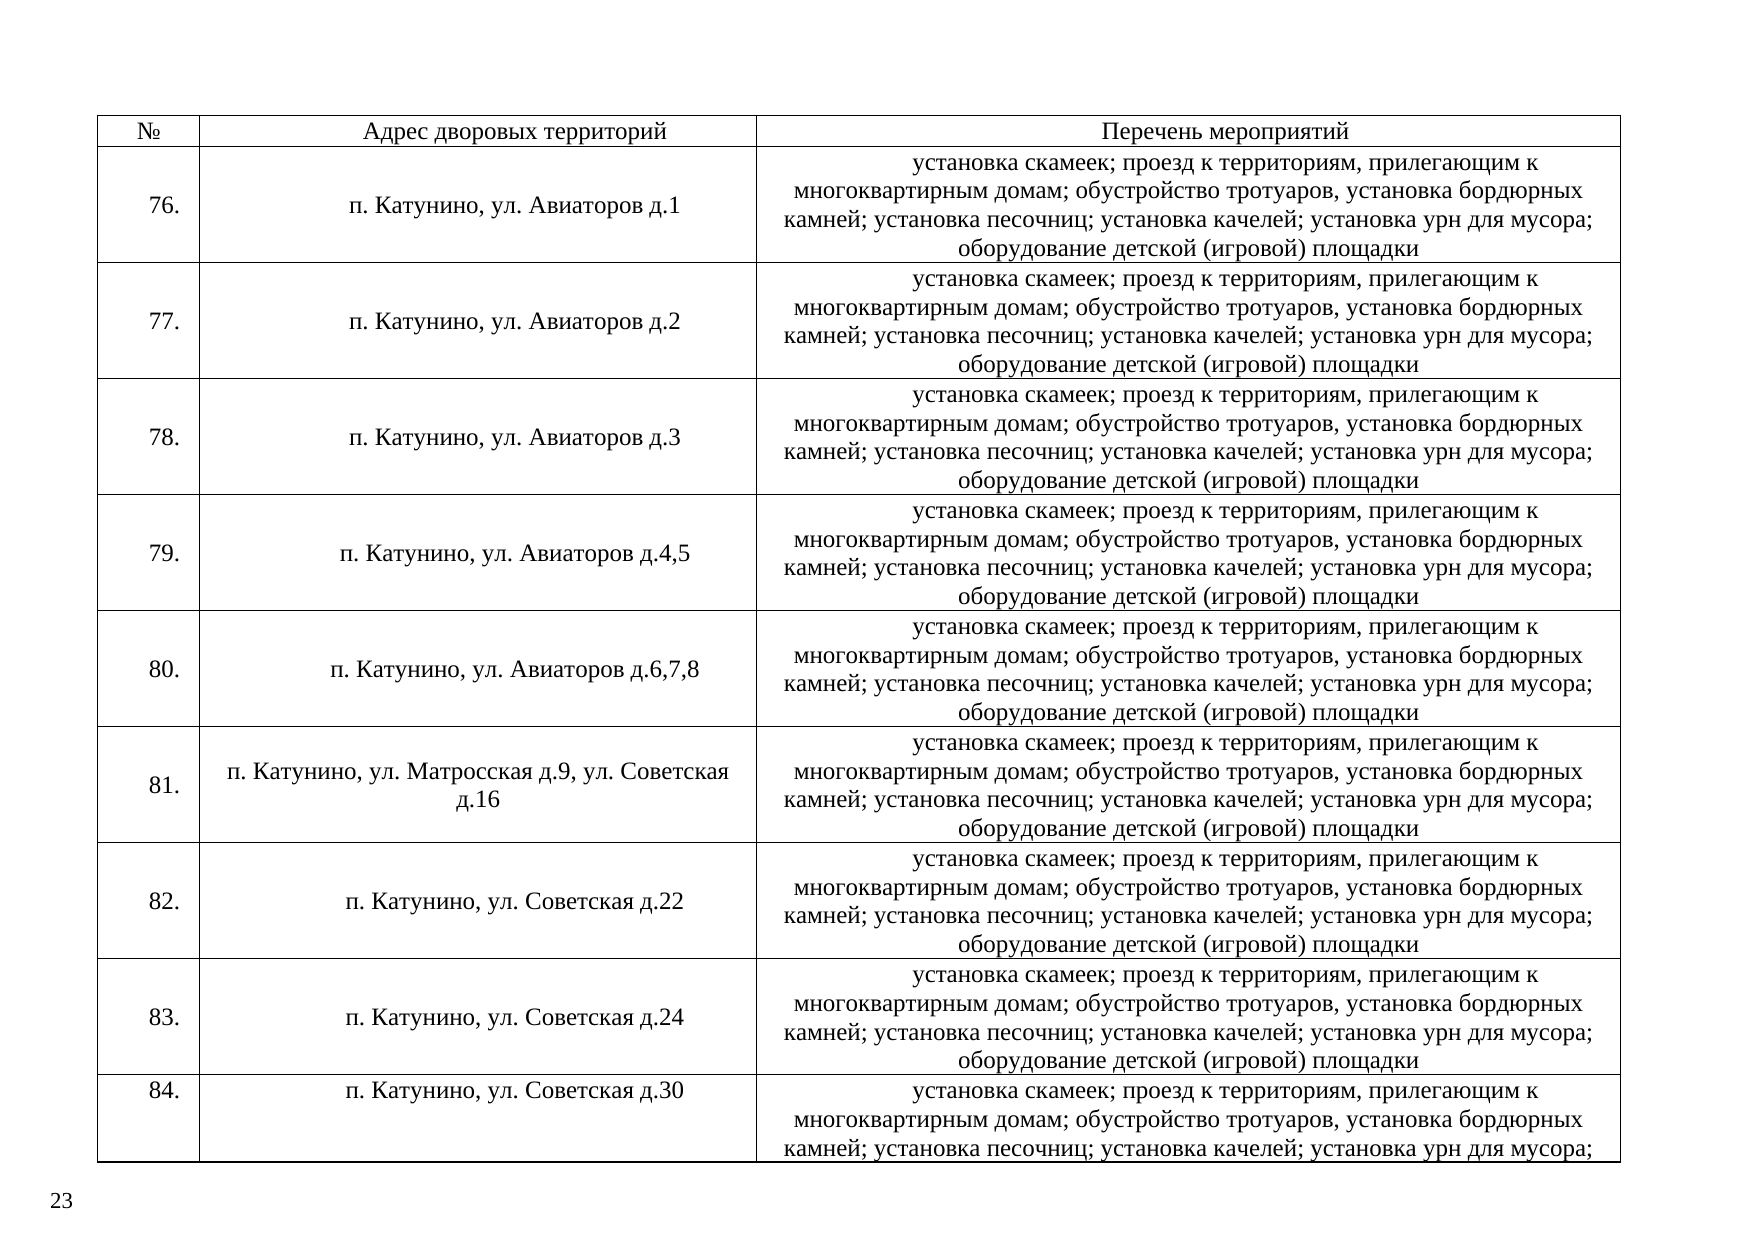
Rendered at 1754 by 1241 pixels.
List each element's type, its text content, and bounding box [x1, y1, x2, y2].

table_cell п. Катунино, ул. Советская д.22 [200, 843, 756, 958]
table_cell [98, 959, 199, 1074]
table_cell п. Катунино, ул. Авиаторов д.6,7,8 [200, 611, 756, 726]
table_cell [98, 727, 199, 842]
table_cell п. Катунино, ул. Советская д.30 [200, 1075, 756, 1161]
table_cell [98, 1075, 199, 1161]
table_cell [757, 1075, 1620, 1161]
table_cell п. Катунино, ул. Советская д.24 [200, 959, 756, 1074]
table_cell [98, 147, 199, 262]
table_cell п. Катунино, ул. Авиаторов д.1 [200, 147, 756, 262]
table_cell [98, 843, 199, 958]
table_cell п. Катунино, ул. Авиаторов д.4,5 [200, 495, 756, 610]
table_header № [98, 116, 199, 146]
table_header Адрес дворовых территорий [200, 116, 756, 146]
table_cell [98, 611, 199, 726]
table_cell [757, 147, 1620, 262]
table_cell [98, 379, 199, 494]
table_header Перечень мероприятий [757, 116, 1620, 146]
table_cell п. Катунино, ул. Матросская д.9, ул. Советская д.16 [200, 727, 756, 842]
table_cell п. Катунино, ул. Авиаторов д.3 [200, 379, 756, 494]
table_cell [98, 263, 199, 378]
table_cell [98, 495, 199, 610]
table_cell п. Катунино, ул. Авиаторов д.2 [200, 263, 756, 378]
